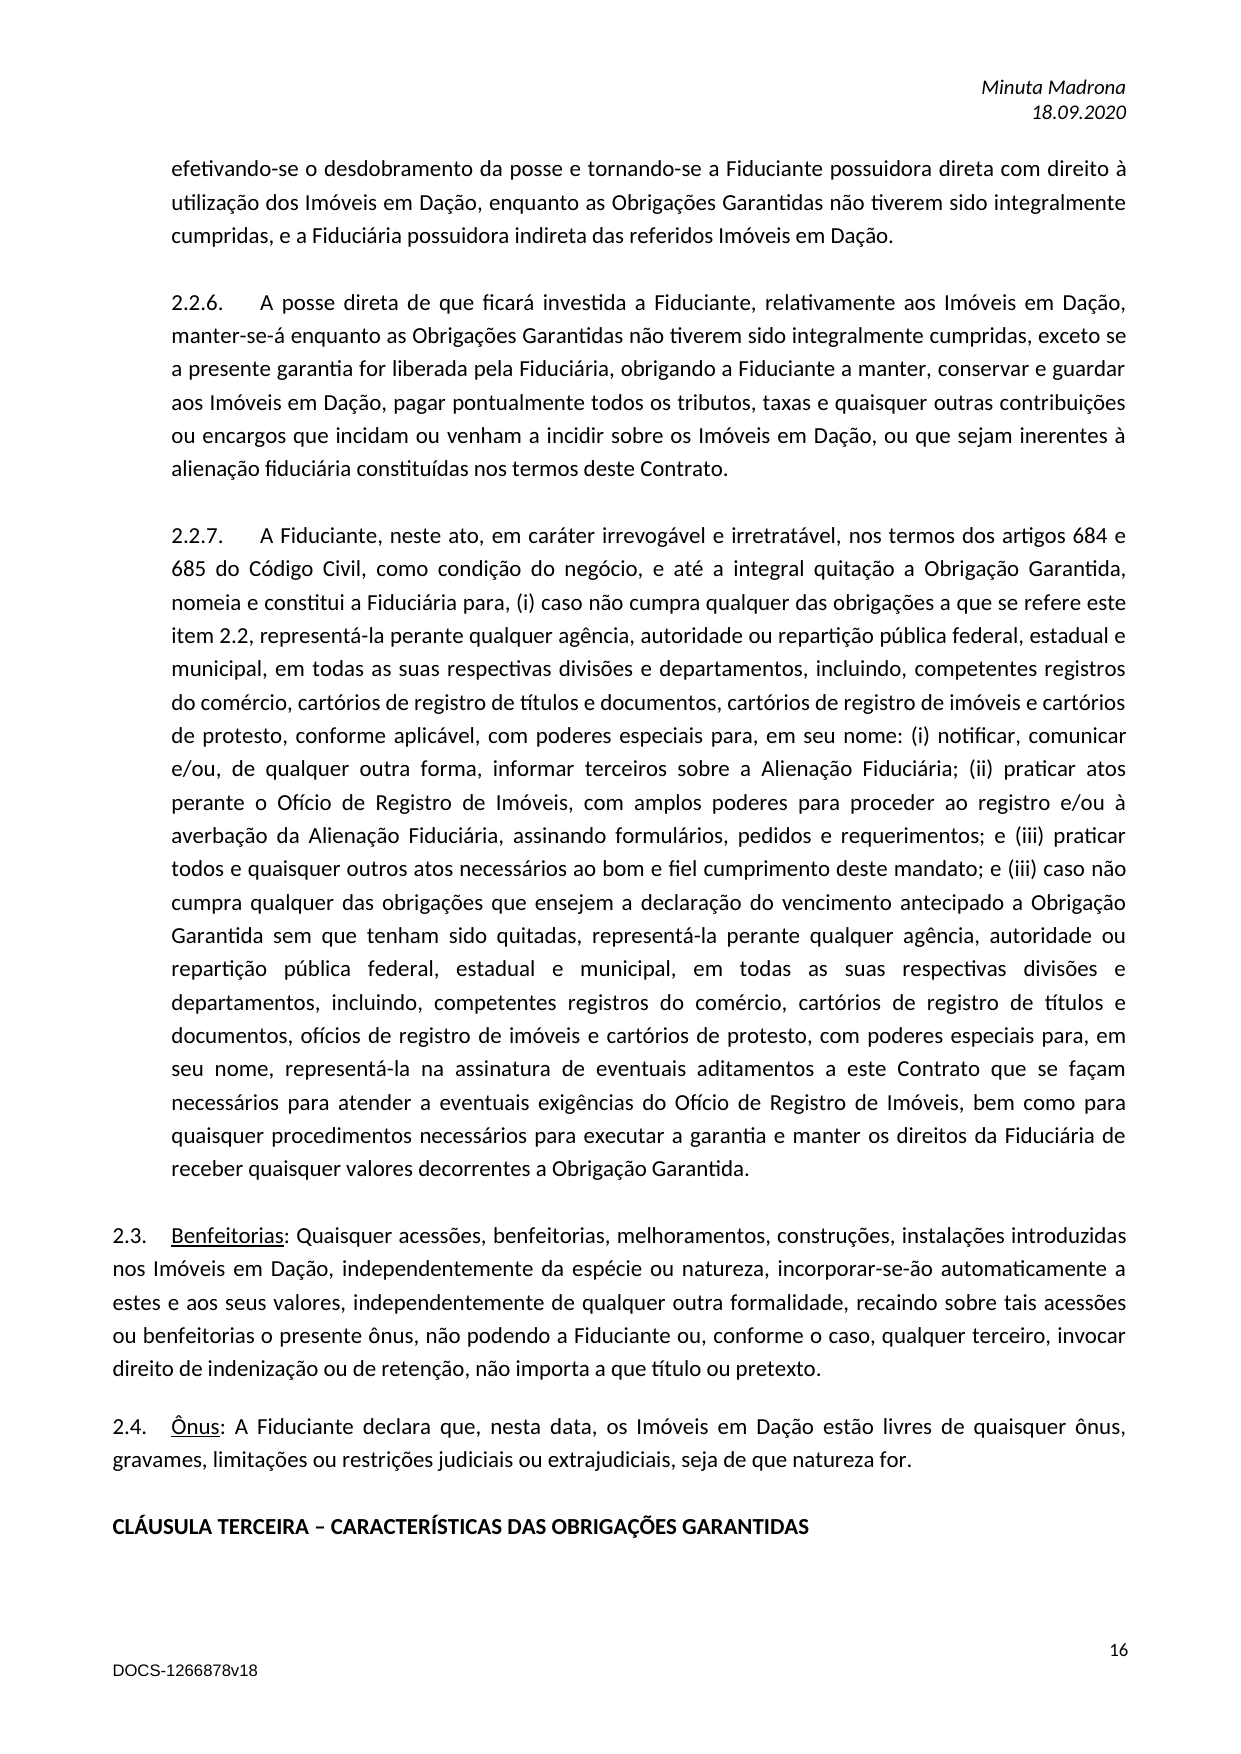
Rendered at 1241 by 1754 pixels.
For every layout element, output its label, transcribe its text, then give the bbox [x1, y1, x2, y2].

list A posse direta de que ficará investida a Fiduciante, relativamente aos Imóveis em Dação, manter-se-á enquanto as Obrigações Garantidas não tiverem sido integralmente cumpridas, exceto se a presente garantia for liberada pela Fiduciária, obrigando a Fiduciante a manter, conservar e guardar aos Imóveis em Dação, pagar pontualmente todos os tributos, taxas e quaisquer outras contribuições ou encargos que incidam ou venham a incidir sobre os Imóveis em Dação, ou que sejam inerentes à alienação fiduciária constituídas nos termos deste Contrato. [171, 283, 1128, 483]
list Benfeitorias: Quaisquer acessões, benfeitorias, melhoramentos, construções, instalações introduzidas nos Imóveis em Dação, independentemente da espécie ou natureza, incorporar-se-ão automaticamente a estes e aos seus valores, independentemente de qualquer outra formalidade, recaindo sobre tais acessões ou benfeitorias o presente ônus, não podendo a Fiduciante ou, conforme o caso, qualquer terceiro, invocar direito de indenização ou de retenção, não importa a que título ou pretexto. [112, 1217, 1128, 1383]
list A Fiduciante, neste ato, em caráter irrevogável e irretratável, nos termos dos artigos 684 e 685 do Código Civil, como condição do negócio, e até a integral quitação a Obrigação Garantida, nomeia e constitui a Fiduciária para, (i) caso não cumpra qualquer das obrigações a que se refere este item 2.2, representá-la perante qualquer agência, autoridade ou repartição pública federal, estadual e municipal, em todas as suas respectivas divisões e departamentos, incluindo, competentes registros do comércio, cartórios de registro de títulos e documentos, cartórios de registro de imóveis e cartórios de protesto, conforme aplicável, com poderes especiais para, em seu nome: (i) notificar, comunicar e/ou, de qualquer outra forma, informar terceiros sobre a Alienação Fiduciária; (ii) praticar atos perante o Ofício de Registro de Imóveis, com amplos poderes para proceder ao registro e/ou à averbação da Alienação Fiduciária, assinando formulários, pedidos e requerimentos; e (iii) praticar todos e quaisquer outros atos necessários ao bom e fiel cumprimento deste mandato; e (iii) caso não cumpra qualquer das obrigações que ensejem a declaração do vencimento antecipado a Obrigação Garantida sem que tenham sido quitadas, representá-la perante qualquer agência, autoridade ou repartição pública federal, estadual e municipal, em todas as suas respectivas divisões e departamentos, incluindo, competentes registros do comércio, cartórios de registro de títulos e documentos, ofícios de registro de imóveis e cartórios de protesto, com poderes especiais para, em seu nome, representá-la na assinatura de eventuais aditamentos a este Contrato que se façam necessários para atender a eventuais exigências do Ofício de Registro de Imóveis, bem como para quaisquer procedimentos necessários para executar a garantia e manter os direitos da Fiduciária de receber quaisquer valores decorrentes a Obrigação Garantida. [171, 517, 1128, 1183]
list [171, 150, 1128, 250]
list CLÁUSULA TERCEIRA – CARACTERÍSTICAS DAS OBRIGAÇÕES GARANTIDAS [112, 1507, 1128, 1541]
list Ônus: A Fiduciante declara que, nesta data, os Imóveis em Dação estão livres de quaisquer ônus, gravames, limitações ou restrições judiciais ou extrajudiciais, seja de que natureza for. [112, 1407, 1128, 1474]
